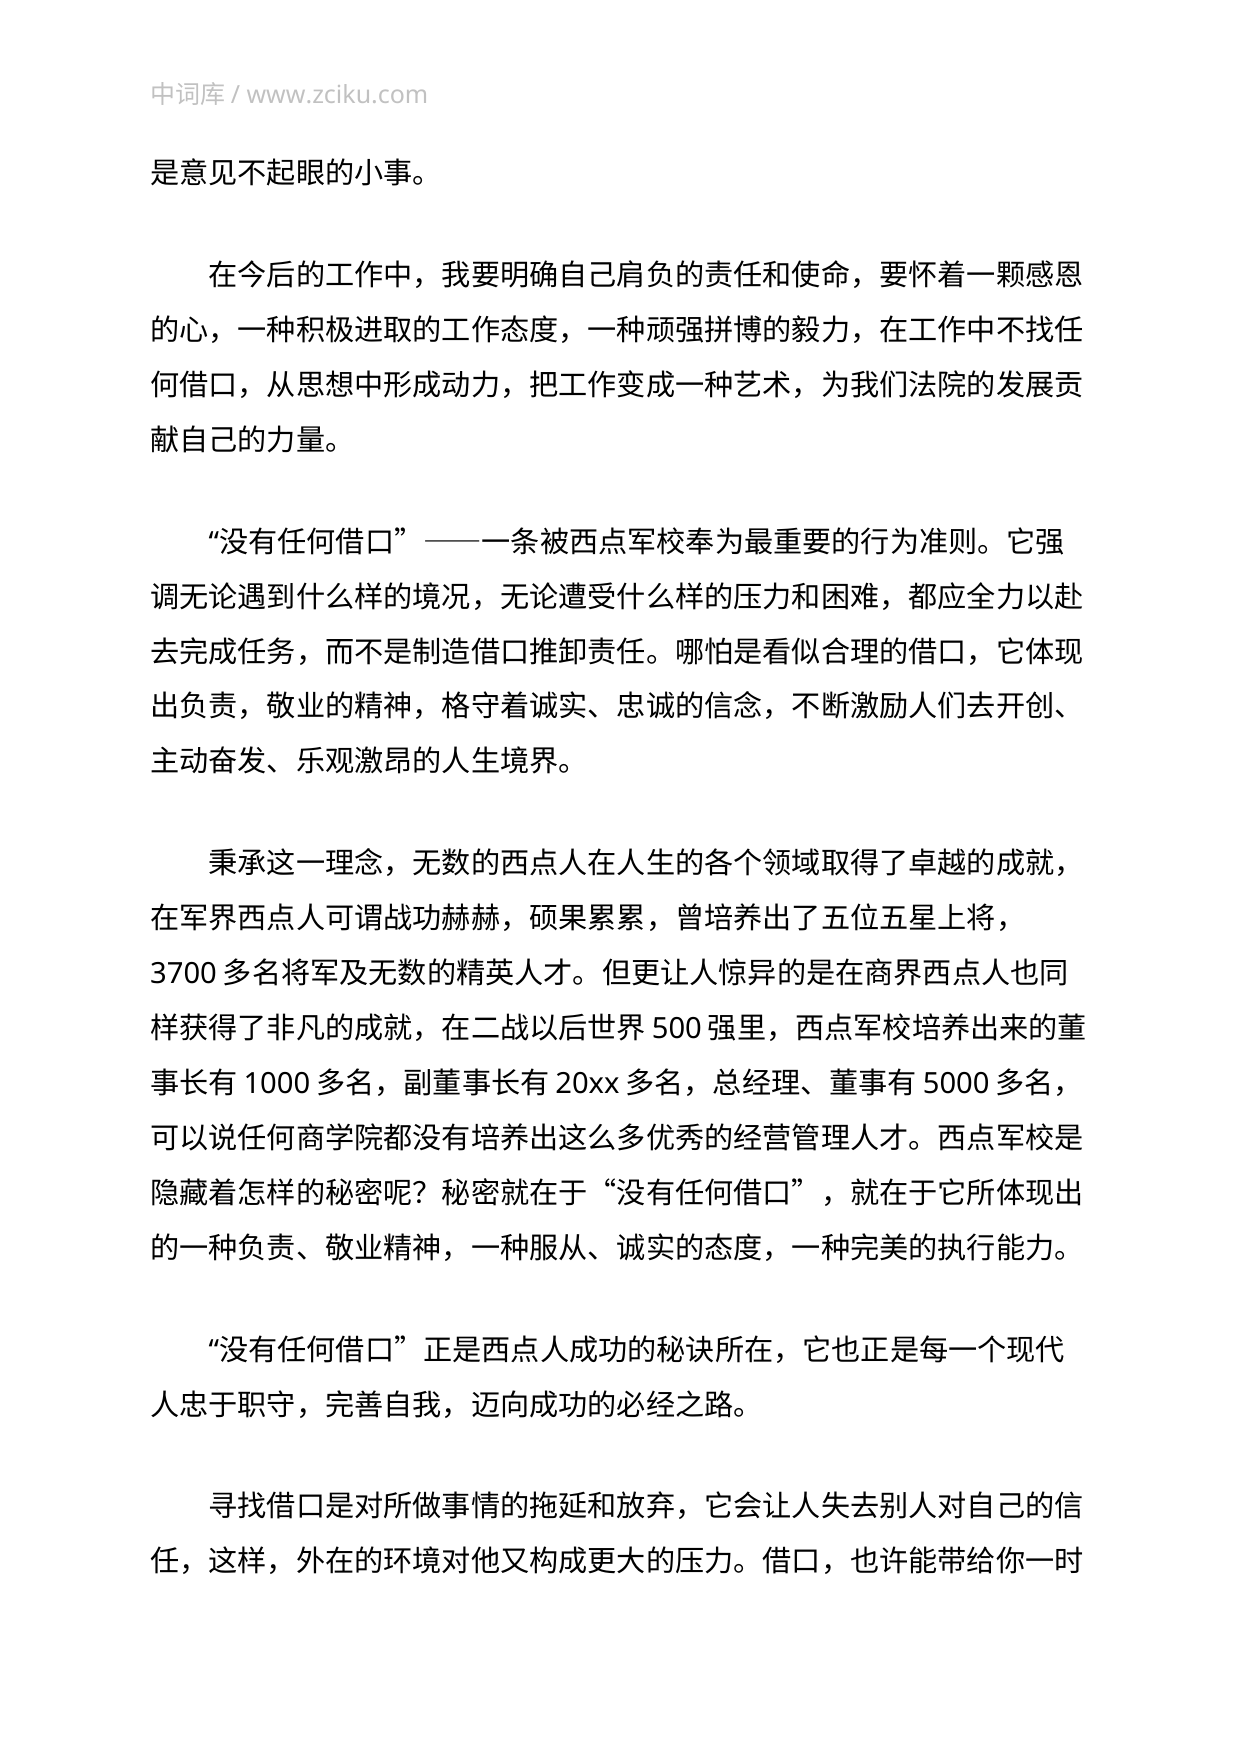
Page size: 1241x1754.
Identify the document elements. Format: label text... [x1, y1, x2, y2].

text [150, 150, 1090, 192]
text 在今后的工作中，我要明确自己肩负的责任和使命，要怀着一颗感恩的心，一种积极进取的工作态度，一种顽强拼博的毅力，在工作中不找任何借口，从思想中形成动力，把工作变成一种艺术，为我们法院的发展贡献自己的力量。 [150, 252, 1090, 459]
text “没有任何借口”正是西点人成功的秘诀所在，它也正是每一个现代人忠于职守，完善自我，迈向成功的必经之路。 [150, 1326, 1090, 1423]
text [150, 1483, 1090, 1580]
text 秉承这一理念，无数的西点人在人生的各个领域取得了卓越的成就，在军界西点人可谓战功赫赫，硕果累累，曾培养出了五位五星上将，3700多名将军及无数的精英人才。但更让人惊异的是在商界西点人也同样获得了非凡的成就，在二战以后世界500强里，西点军校培养出来的董事长有1000多名，副董事长有20xx多名，总经理、董事有5000多名，可以说任何商学院都没有培养出这么多优秀的经营管理人才。西点军校是隐藏着怎样的秘密呢？秘密就在于“没有任何借口”，就在于它所体现出的一种负责、敬业精神，一种服从、诚实的态度，一种完美的执行能力。 [150, 840, 1090, 1267]
text “没有任何借口”——一条被西点军校奉为最重要的行为准则。它强调无论遇到什么样的境况，无论遭受什么样的压力和困难，都应全力以赴去完成任务，而不是制造借口推卸责任。哪怕是看似合理的借口，它体现出负责，敬业的精神，格守着诚实、忠诚的信念，不断激励人们去开创、主动奋发、乐观激昂的人生境界。 [150, 518, 1090, 780]
